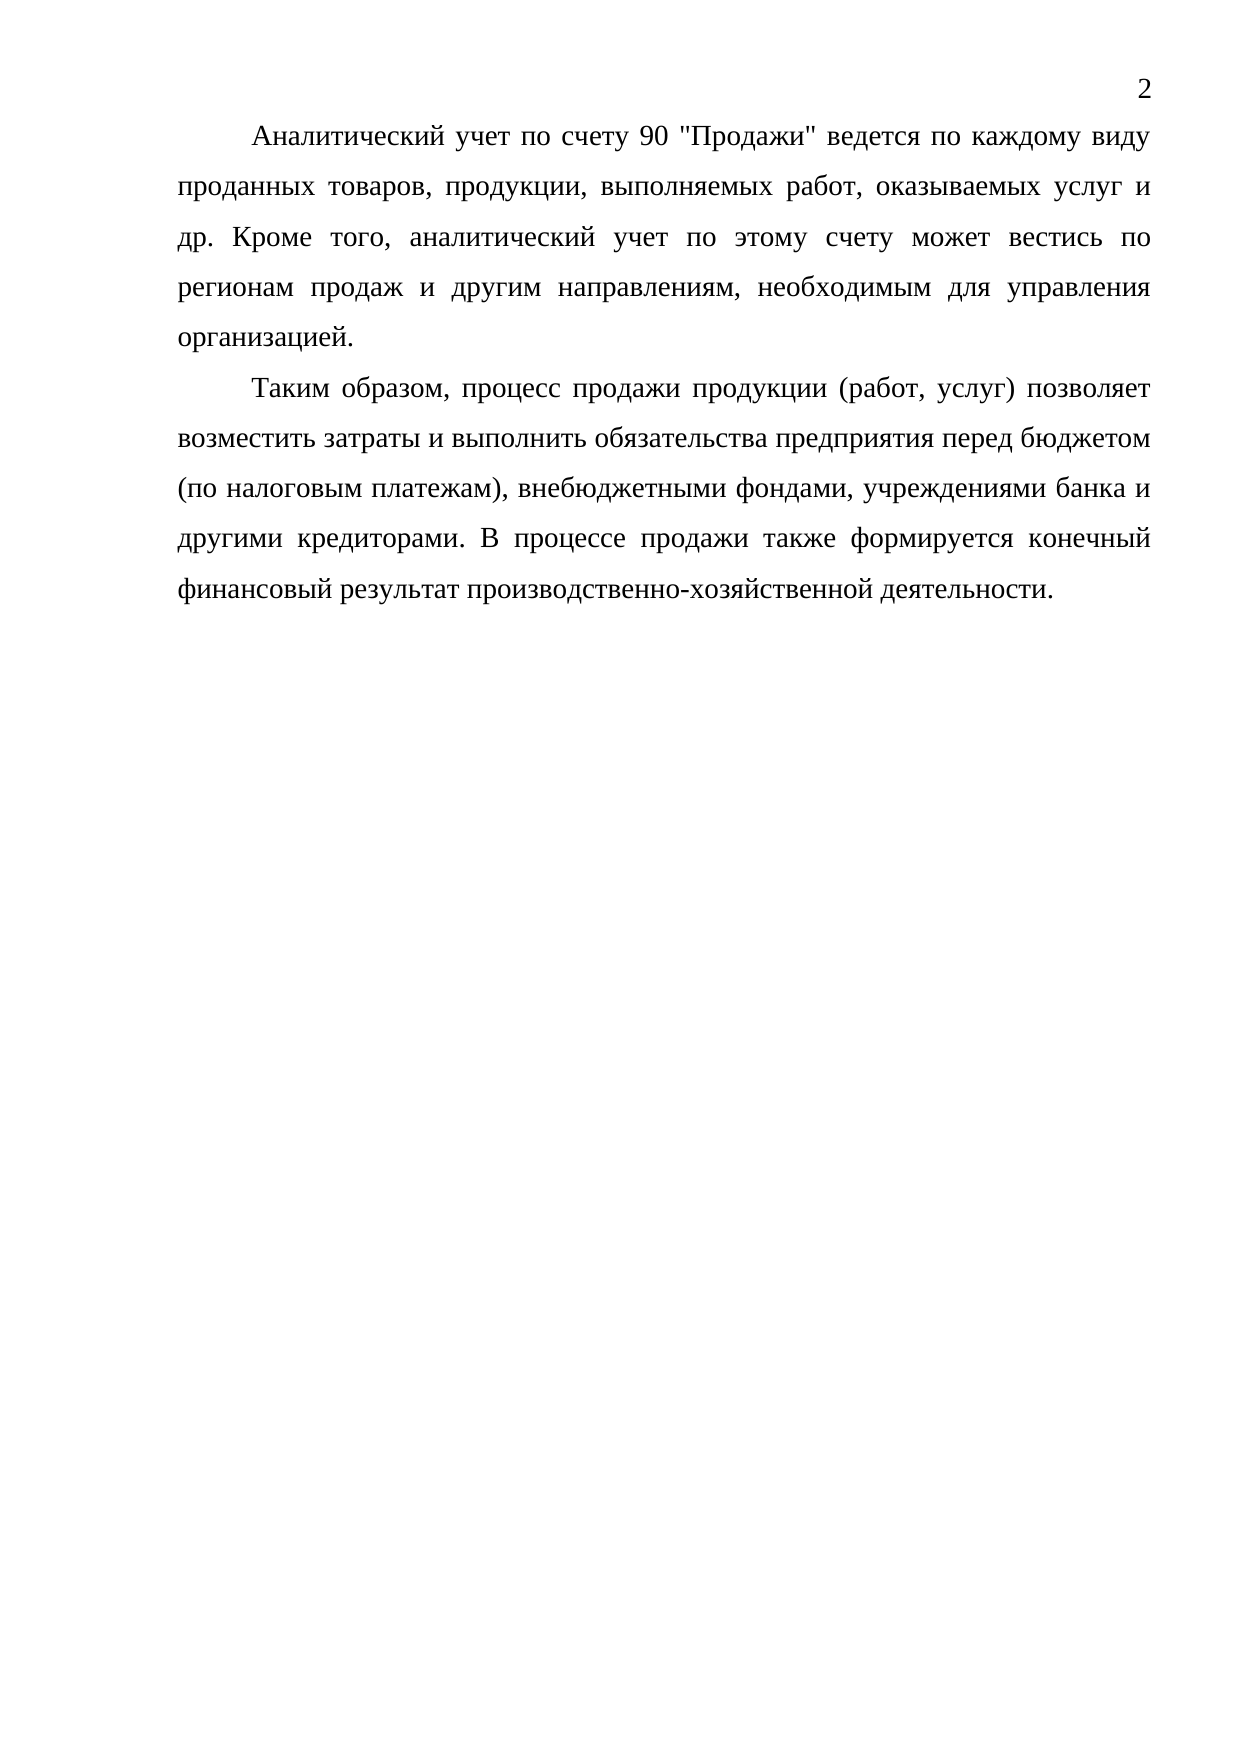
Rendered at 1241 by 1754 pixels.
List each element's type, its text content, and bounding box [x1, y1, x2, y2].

text Таким образом, процесс продажи продукции (работ, услуг) позволяет возместить затраты и выполнить обязательства предприятия перед бюджетом (по налоговым платежам), внебюджетными фондами, учреждениями банка и другими кредиторами. В процессе продажи также формируется конечный финансовый результат производственно-хозяйственной деятельности. [177, 370, 1152, 604]
text Аналитический учет по счету 90 "Продажи" ведется по каждому виду проданных товаров, продукции, выполняемых работ, оказываемых услуг и др. Кроме того, аналитический учет по этому счету может вестись по регионам продаж и другим направлениям, необходимым для управления организацией. [177, 118, 1152, 353]
